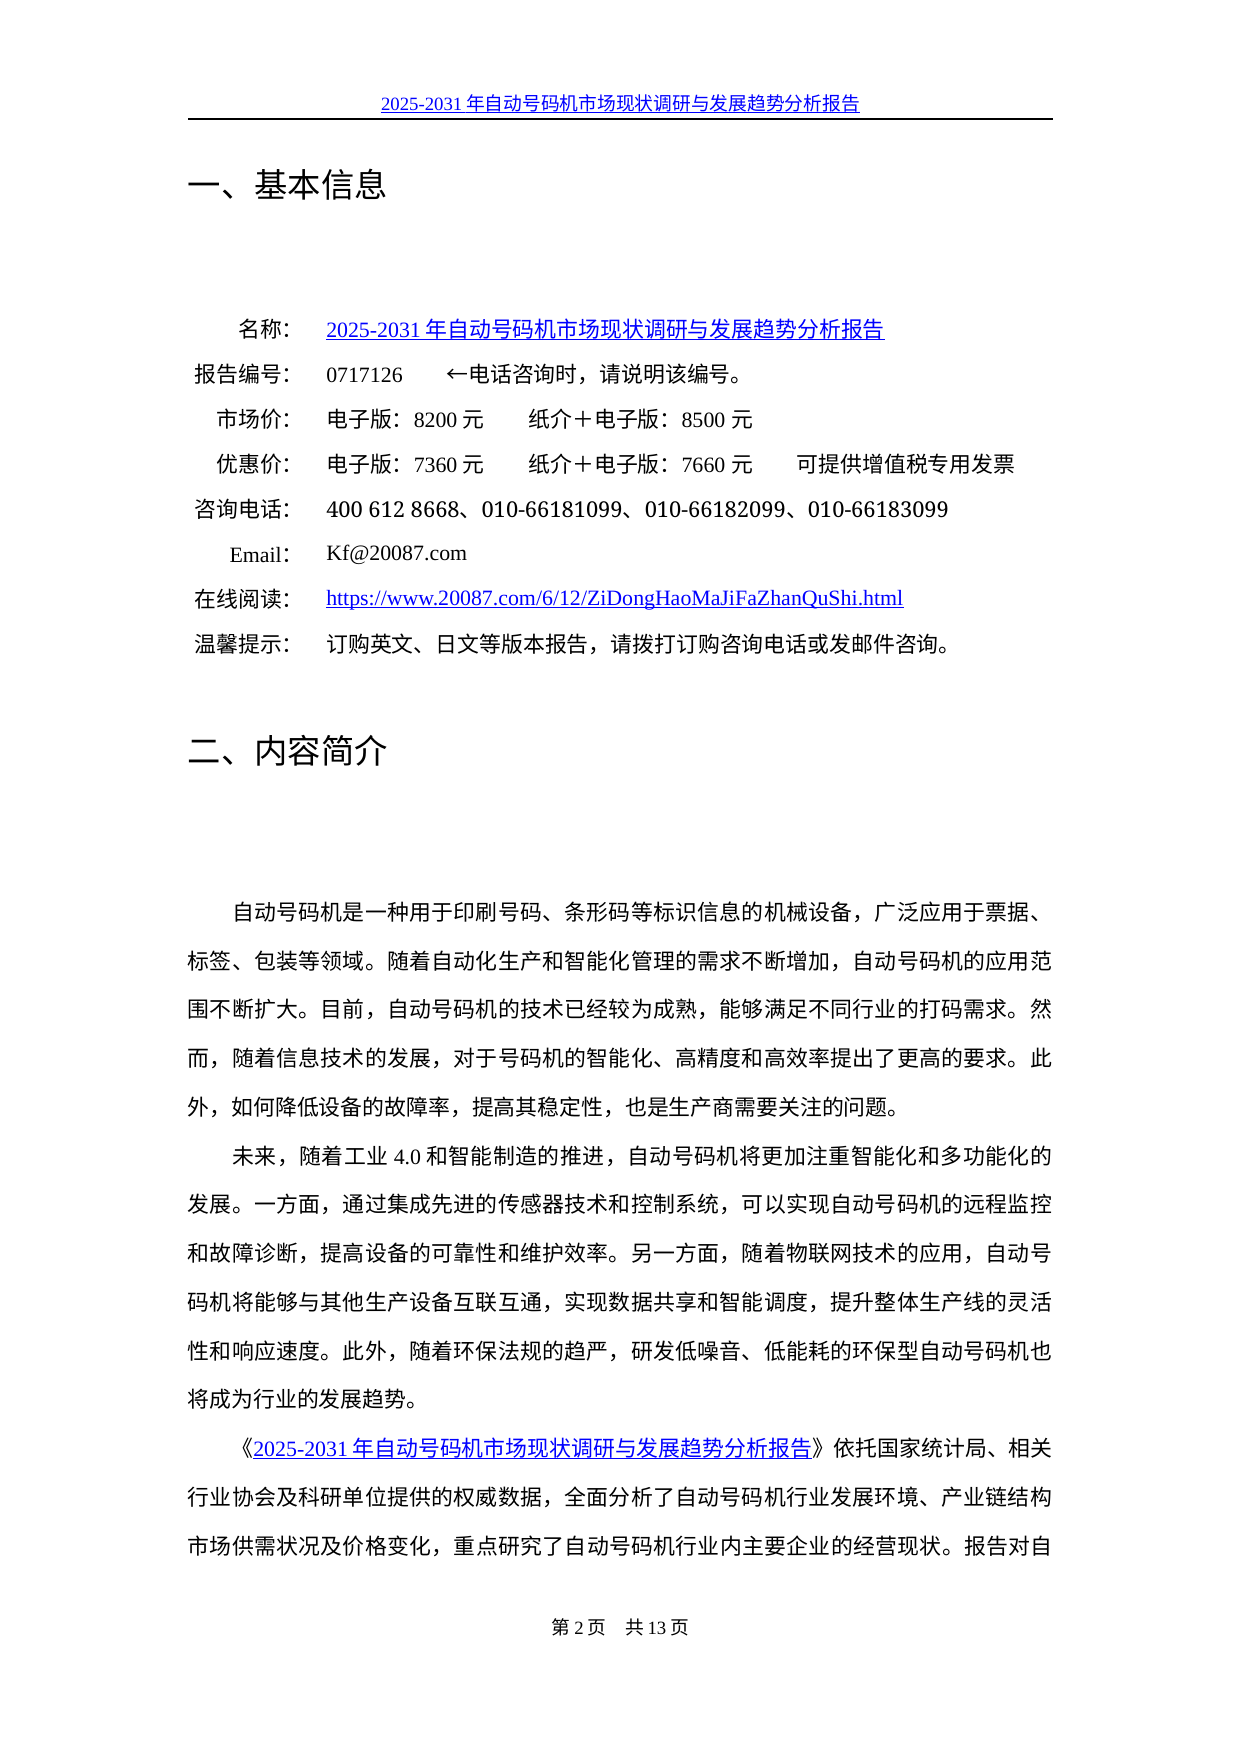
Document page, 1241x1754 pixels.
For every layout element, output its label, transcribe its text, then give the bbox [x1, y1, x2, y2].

title 一、基本信息 [187, 150, 1053, 215]
title 二、内容简介 [187, 717, 1053, 782]
table_header 2025-2031年自动号码机市场现状调研与发展趋势分析报告 [315, 312, 1073, 357]
table_cell 订购英文、日文等版本报告，请拨打订购咨询电话或发邮件咨询。 [315, 627, 1073, 672]
table_cell 电子版：7360 元 纸介＋电子版：7660 元 可提供增值税专用发票 [315, 447, 1073, 492]
table_header 名称： [167, 312, 315, 357]
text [187, 894, 1053, 1561]
table_cell Email： [167, 537, 315, 582]
table_cell 报告编号： [167, 357, 315, 402]
table_cell 市场价： [167, 402, 315, 447]
table_cell 优惠价： [167, 447, 315, 492]
table_cell 咨询电话： [167, 492, 315, 537]
table_cell 0717126 ←电话咨询时，请说明该编号。 [315, 357, 1073, 402]
table_cell [315, 582, 1073, 627]
table_cell 400 612 8668、010-66181099、010-66182099、010-66183099 [315, 492, 1073, 537]
table_cell 电子版：8200 元 纸介＋电子版：8500 元 [315, 402, 1073, 447]
table_cell 在线阅读： [167, 582, 315, 627]
table_cell 温馨提示： [167, 627, 315, 672]
table_cell Kf@20087.com [315, 537, 1073, 582]
